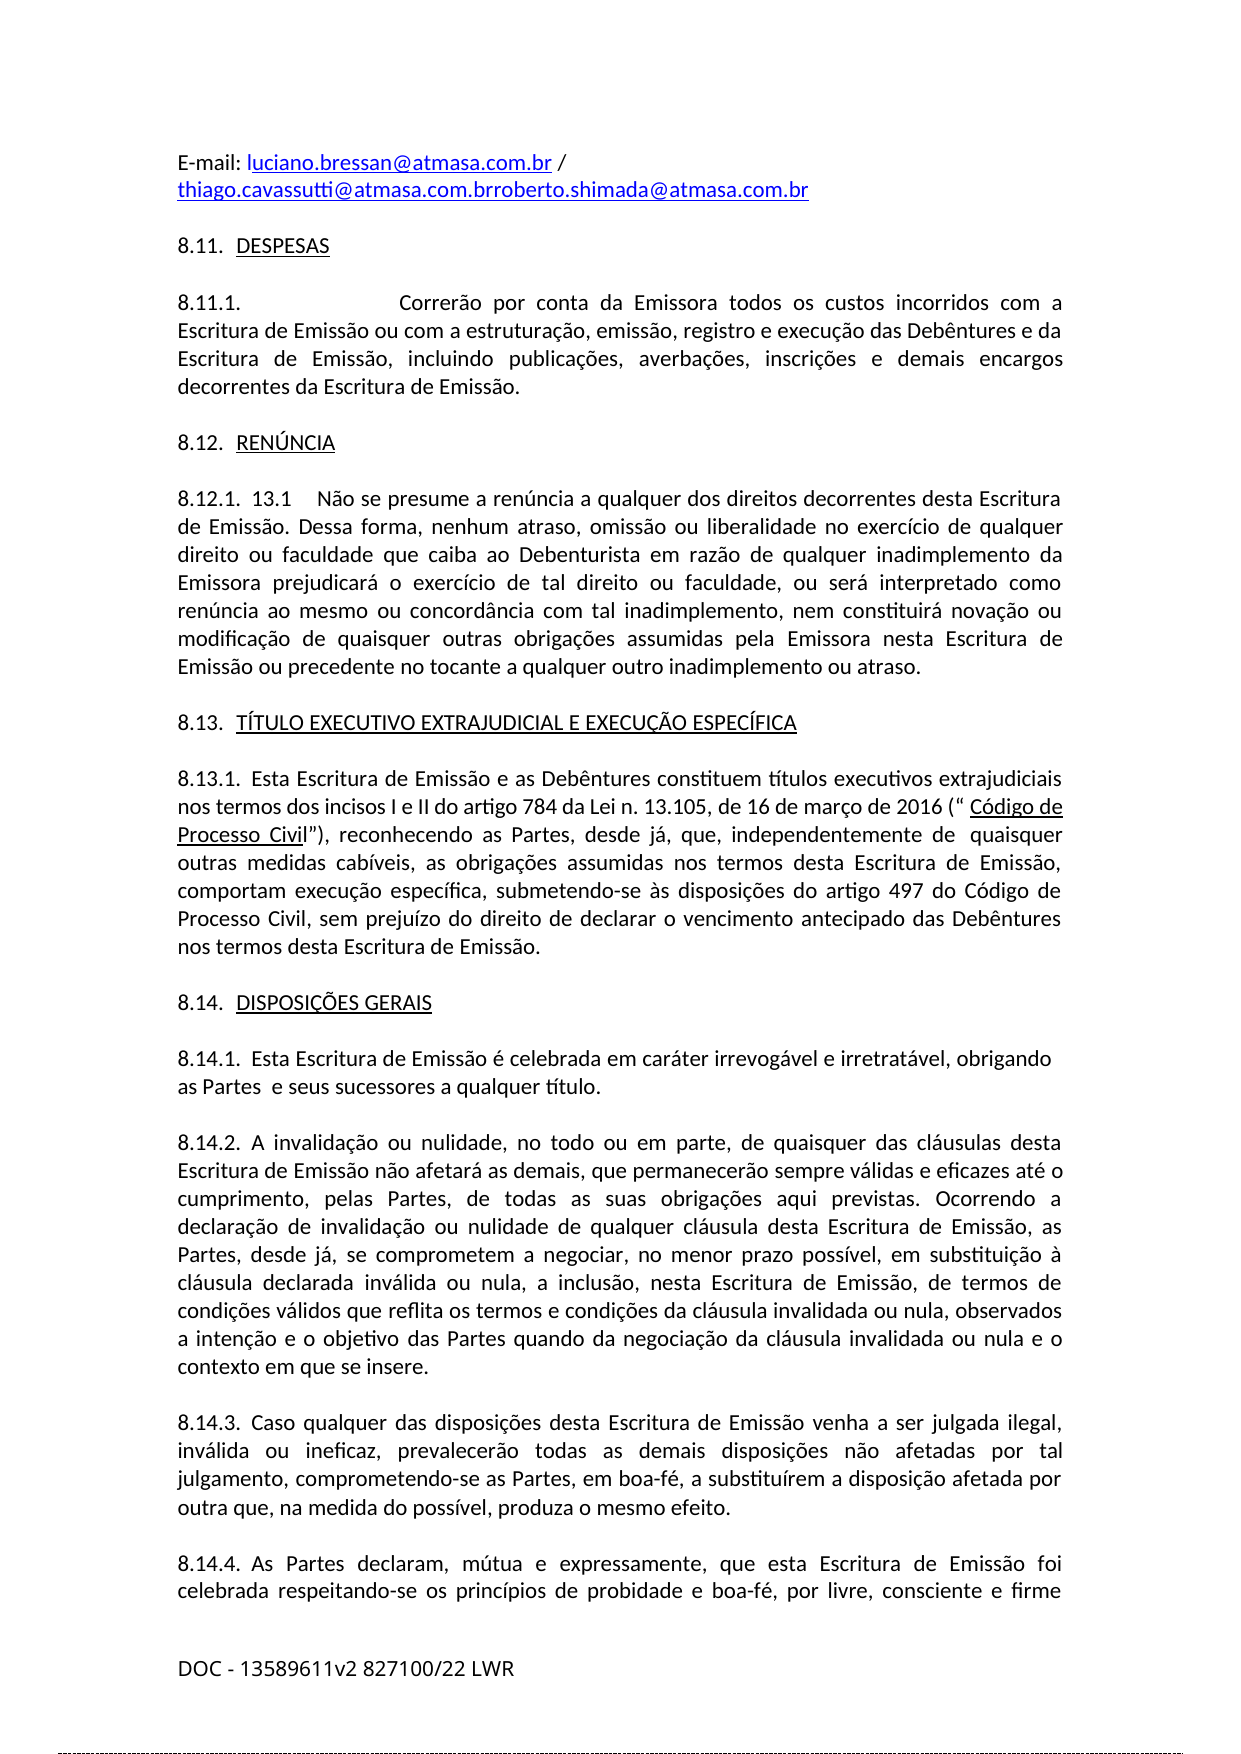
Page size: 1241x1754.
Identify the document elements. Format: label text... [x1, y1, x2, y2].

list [177, 1549, 1063, 1605]
list DESPESAS [177, 232, 1063, 260]
list Esta Escritura de Emissão e as Debêntures constituem títulos executivos extrajudiciais nos termos dos incisos I e II do artigo 784 da Lei n. 13.105, de 16 de março de 2016 (“ Código de Processo Civil”), reconhecendo as Partes, desde já, que, independentemente de quaisquer outras medidas cabíveis, as obrigações assumidas nos termos desta Escritura de Emissão, comportam execução específica, submetendo-se às disposições do artigo 497 do Código de Processo Civil, sem prejuízo do direito de declarar o vencimento antecipado das Debêntures nos termos desta Escritura de Emissão. [177, 764, 1063, 960]
list Não se presume a renúncia a qualquer dos direitos decorrentes desta Escritura de Emissão. Dessa forma, nenhum atraso, omissão ou liberalidade no exercício de qualquer direito ou faculdade que caiba ao Debenturista em razão de qualquer inadimplemento da Emissora prejudicará o exercício de tal direito ou faculdade, ou será interpretado como renúncia ao mesmo ou concordância com tal inadimplemento, nem constituirá novação ou modificação de quaisquer outras obrigações assumidas pela Emissora nesta Escritura de Emissão ou precedente no tocante a qualquer outro inadimplemento ou atraso. [177, 484, 1063, 680]
list TÍTULO EXECUTIVO EXTRAJUDICIAL E EXECUÇÃO ESPECÍFICA [177, 708, 1063, 736]
list A invalidação ou nulidade, no todo ou em parte, de quaisquer das cláusulas desta Escritura de Emissão não afetará as demais, que permanecerão sempre válidas e eficazes até o cumprimento, pelas Partes, de todas as suas obrigações aqui previstas. Ocorrendo a declaração de invalidação ou nulidade de qualquer cláusula desta Escritura de Emissão, as Partes, desde já, se comprometem a negociar, no menor prazo possível, em substituição à cláusula declarada inválida ou nula, a inclusão, nesta Escritura de Emissão, de termos de condições válidos que reflita os termos e condições da cláusula invalidada ou nula, observados a intenção e o objetivo das Partes quando da negociação da cláusula invalidada ou nula e o contexto em que se insere. [177, 1128, 1063, 1381]
list Esta Escritura de Emissão é celebrada em caráter irrevogável e irretratável, obrigando as Partes e seus sucessores a qualquer título. [177, 1044, 1063, 1100]
text E-mail: luciano.bressan@atmasa.com.br / [177, 148, 1063, 204]
list Caso qualquer das disposições desta Escritura de Emissão venha a ser julgada ilegal, inválida ou ineficaz, prevalecerão todas as demais disposições não afetadas por tal julgamento, comprometendo-se as Partes, em boa-fé, a substituírem a disposição afetada por outra que, na medida do possível, produza o mesmo efeito. [177, 1408, 1063, 1521]
list Correrão por conta da Emissora todos os custos incorridos com a Escritura de Emissão ou com a estruturação, emissão, registro e execução das Debêntures e da Escritura de Emissão, incluindo publicações, averbações, inscrições e demais encargos decorrentes da Escritura de Emissão. [177, 288, 1063, 400]
list DISPOSIÇÕES GERAIS [177, 988, 1063, 1016]
list RENÚNCIA [177, 428, 1063, 456]
